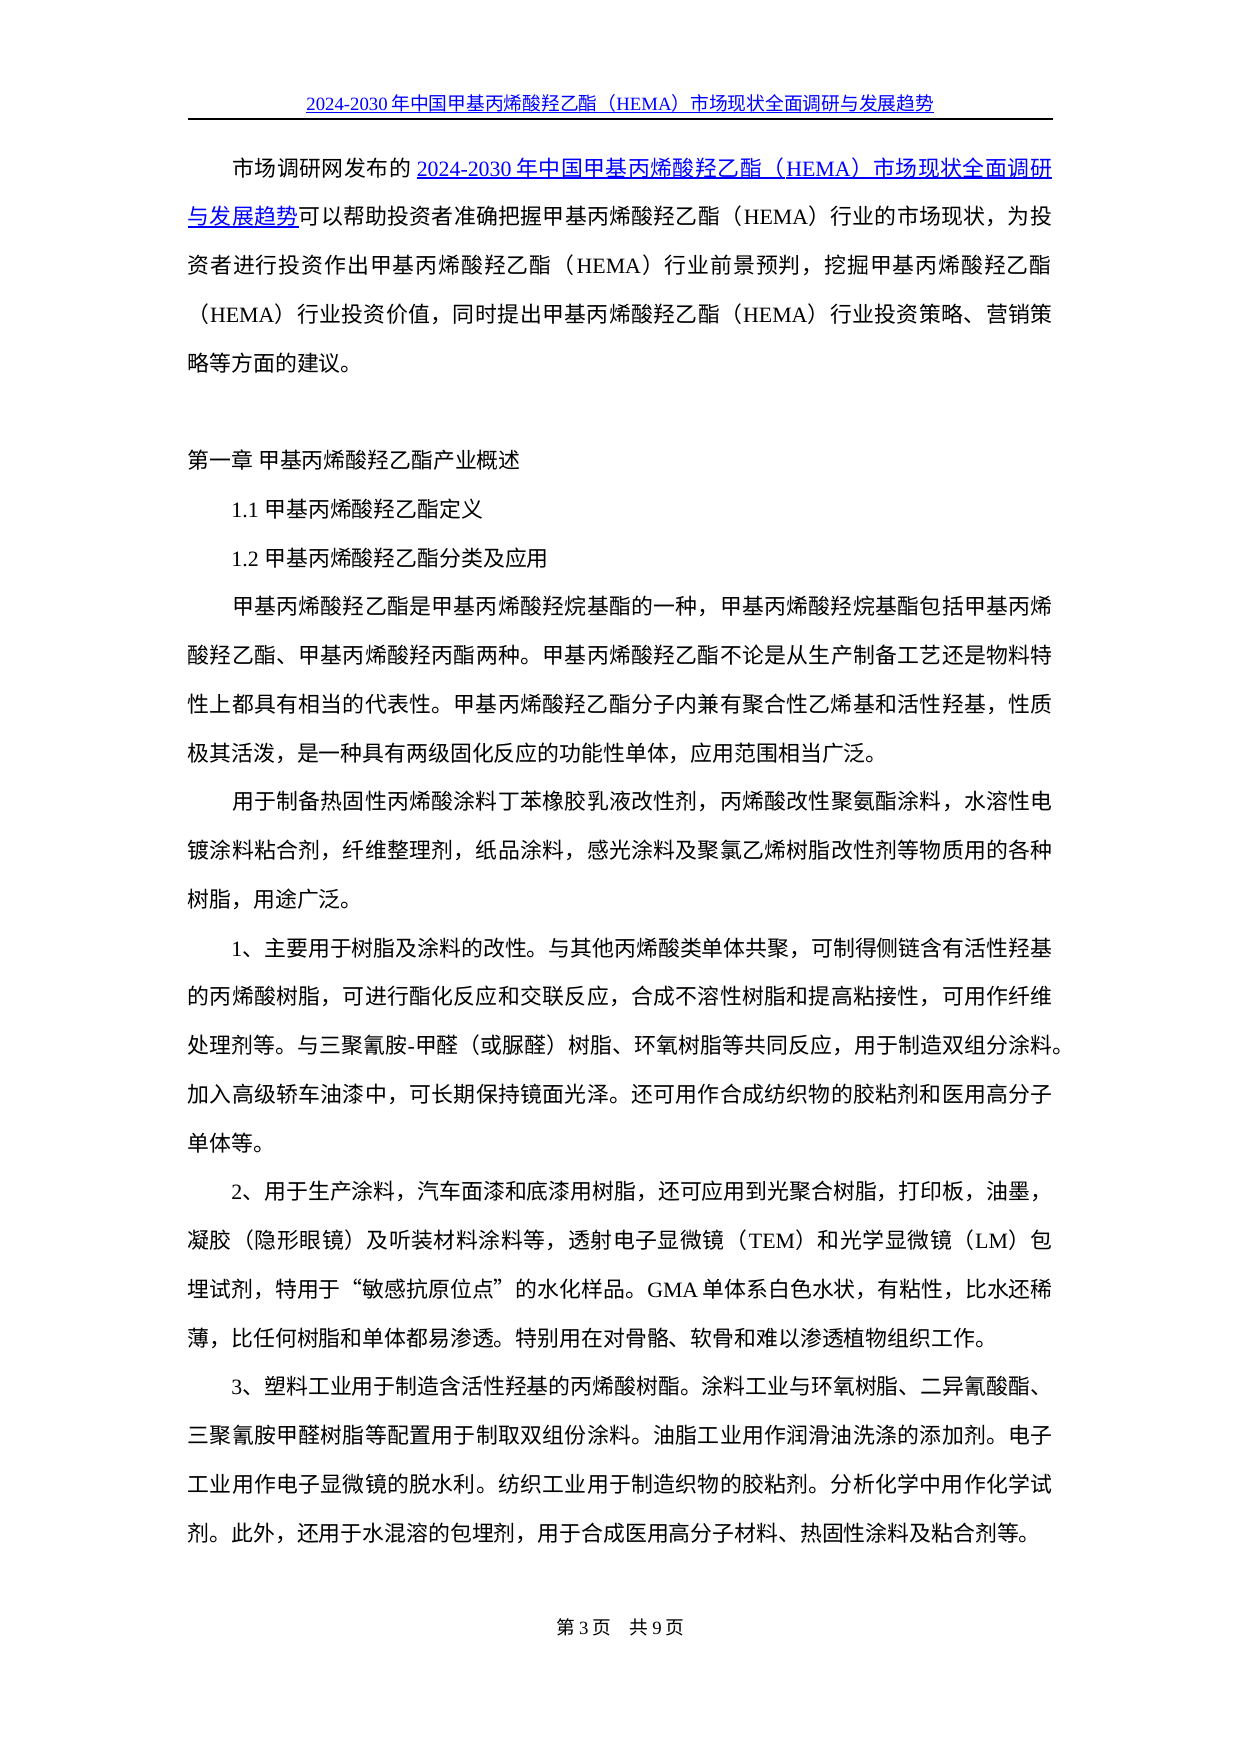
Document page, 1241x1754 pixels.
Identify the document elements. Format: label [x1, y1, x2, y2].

text [187, 150, 1053, 1548]
